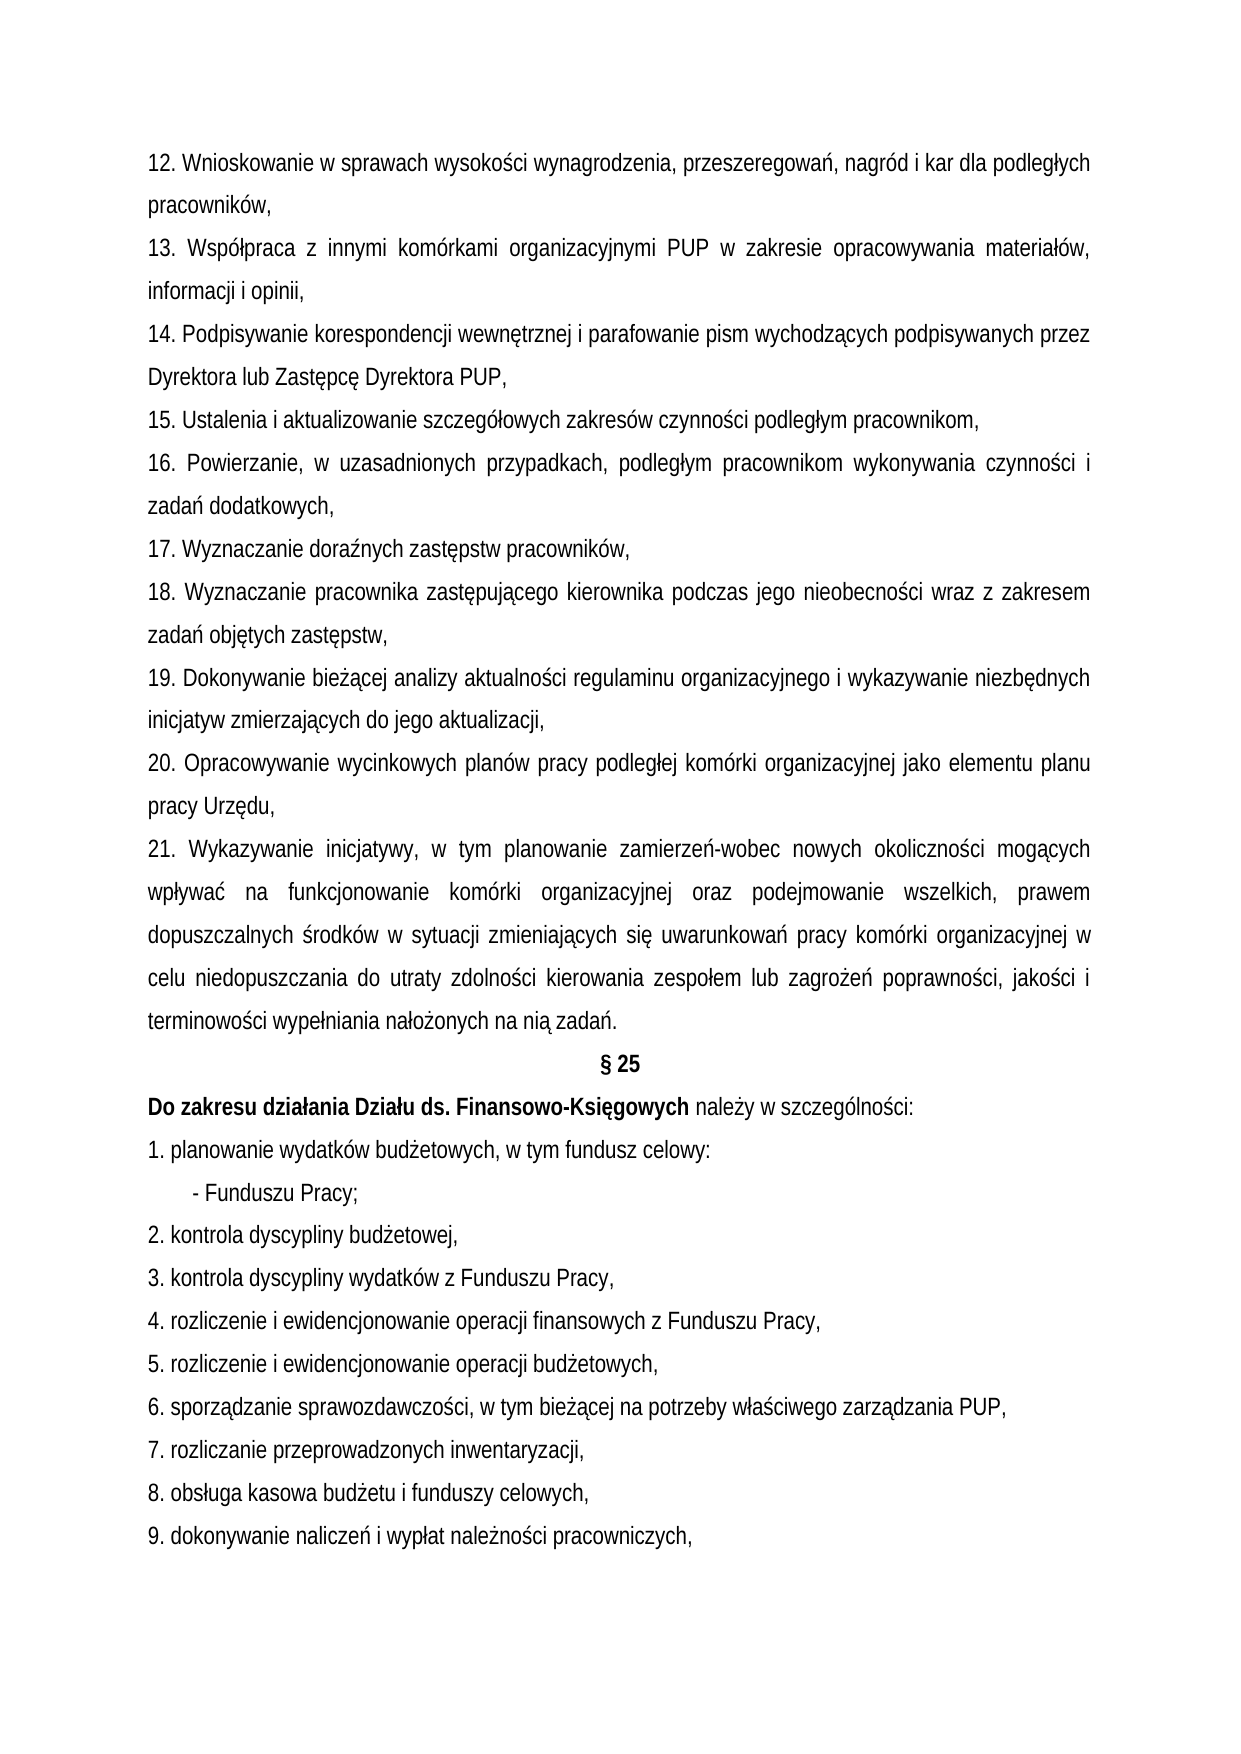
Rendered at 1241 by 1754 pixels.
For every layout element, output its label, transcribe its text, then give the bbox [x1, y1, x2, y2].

text 6. sporządzanie sprawozdawczości, w tym bieżącej na potrzeby właściwego zarządzania PUP, [148, 1392, 1093, 1421]
text 8. obsługa kasowa budżetu i funduszy celowych, [148, 1478, 1093, 1507]
text 12. Wnioskowanie w sprawach wysokości wynagrodzenia, przeszeregowań, nagród i kar dla podległych pracowników, [148, 148, 1093, 219]
text 20. Opracowywanie wycinkowych planów pracy podległej komórki organizacyjnej jako elementu planu pracy Urzędu, [148, 748, 1093, 820]
text Do zakresu działania Działu ds. Finansowo-Księgowych należy w szczególności: [148, 1092, 1093, 1120]
text - Funduszu Pracy; [148, 1178, 1093, 1206]
text 21. Wykazywanie inicjatywy, w tym planowanie zamierzeń-wobec nowych okoliczności mogących wpływać na funkcjonowanie komórki organizacyjnej oraz podejmowanie wszelkich, prawem dopuszczalnych środków w sytuacji zmieniających się uwarunkowań pracy komórki organizacyjnej w celu niedopuszczania do utraty zdolności kierowania zespołem lub zagrożeń poprawności, jakości i terminowości wypełniania nałożonych na nią zadań. [148, 834, 1093, 1034]
text 17. Wyznaczanie doraźnych zastępstw pracowników, [148, 534, 1093, 562]
text 14. Podpisywanie korespondencji wewnętrznej i parafowanie pism wychodzących podpisywanych przez Dyrektora lub Zastępcę Dyrektora PUP, [148, 319, 1093, 391]
text 1. planowanie wydatków budżetowych, w tym fundusz celowy: [148, 1135, 1093, 1163]
text § 25 [148, 1049, 1093, 1077]
text 19. Dokonywanie bieżącej analizy aktualności regulaminu organizacyjnego i wykazywanie niezbędnych inicjatyw zmierzających do jego aktualizacji, [148, 663, 1093, 734]
text 9. dokonywanie naliczeń i wypłat należności pracowniczych, [148, 1521, 1093, 1549]
text 7. rozliczanie przeprowadzonych inwentaryzacji, [148, 1435, 1093, 1464]
text 15. Ustalenia i aktualizowanie szczegółowych zakresów czynności podległym pracownikom, [148, 405, 1093, 434]
text 13. Współpraca z innymi komórkami organizacyjnymi PUP w zakresie opracowywania materiałów, informacji i opinii, [148, 233, 1093, 305]
text 16. Powierzanie, w uzasadnionych przypadkach, podległym pracownikom wykonywania czynności i zadań dodatkowych, [148, 448, 1093, 519]
text 18. Wyznaczanie pracownika zastępującego kierownika podczas jego nieobecności wraz z zakresem zadań objętych zastępstw, [148, 577, 1093, 648]
text 4. rozliczenie i ewidencjonowanie operacji finansowych z Funduszu Pracy, [148, 1306, 1093, 1335]
text 5. rozliczenie i ewidencjonowanie operacji budżetowych, [148, 1349, 1093, 1378]
text 2. kontrola dyscypliny budżetowej, [148, 1221, 1093, 1249]
text 3. kontrola dyscypliny wydatków z Funduszu Pracy, [148, 1263, 1093, 1292]
